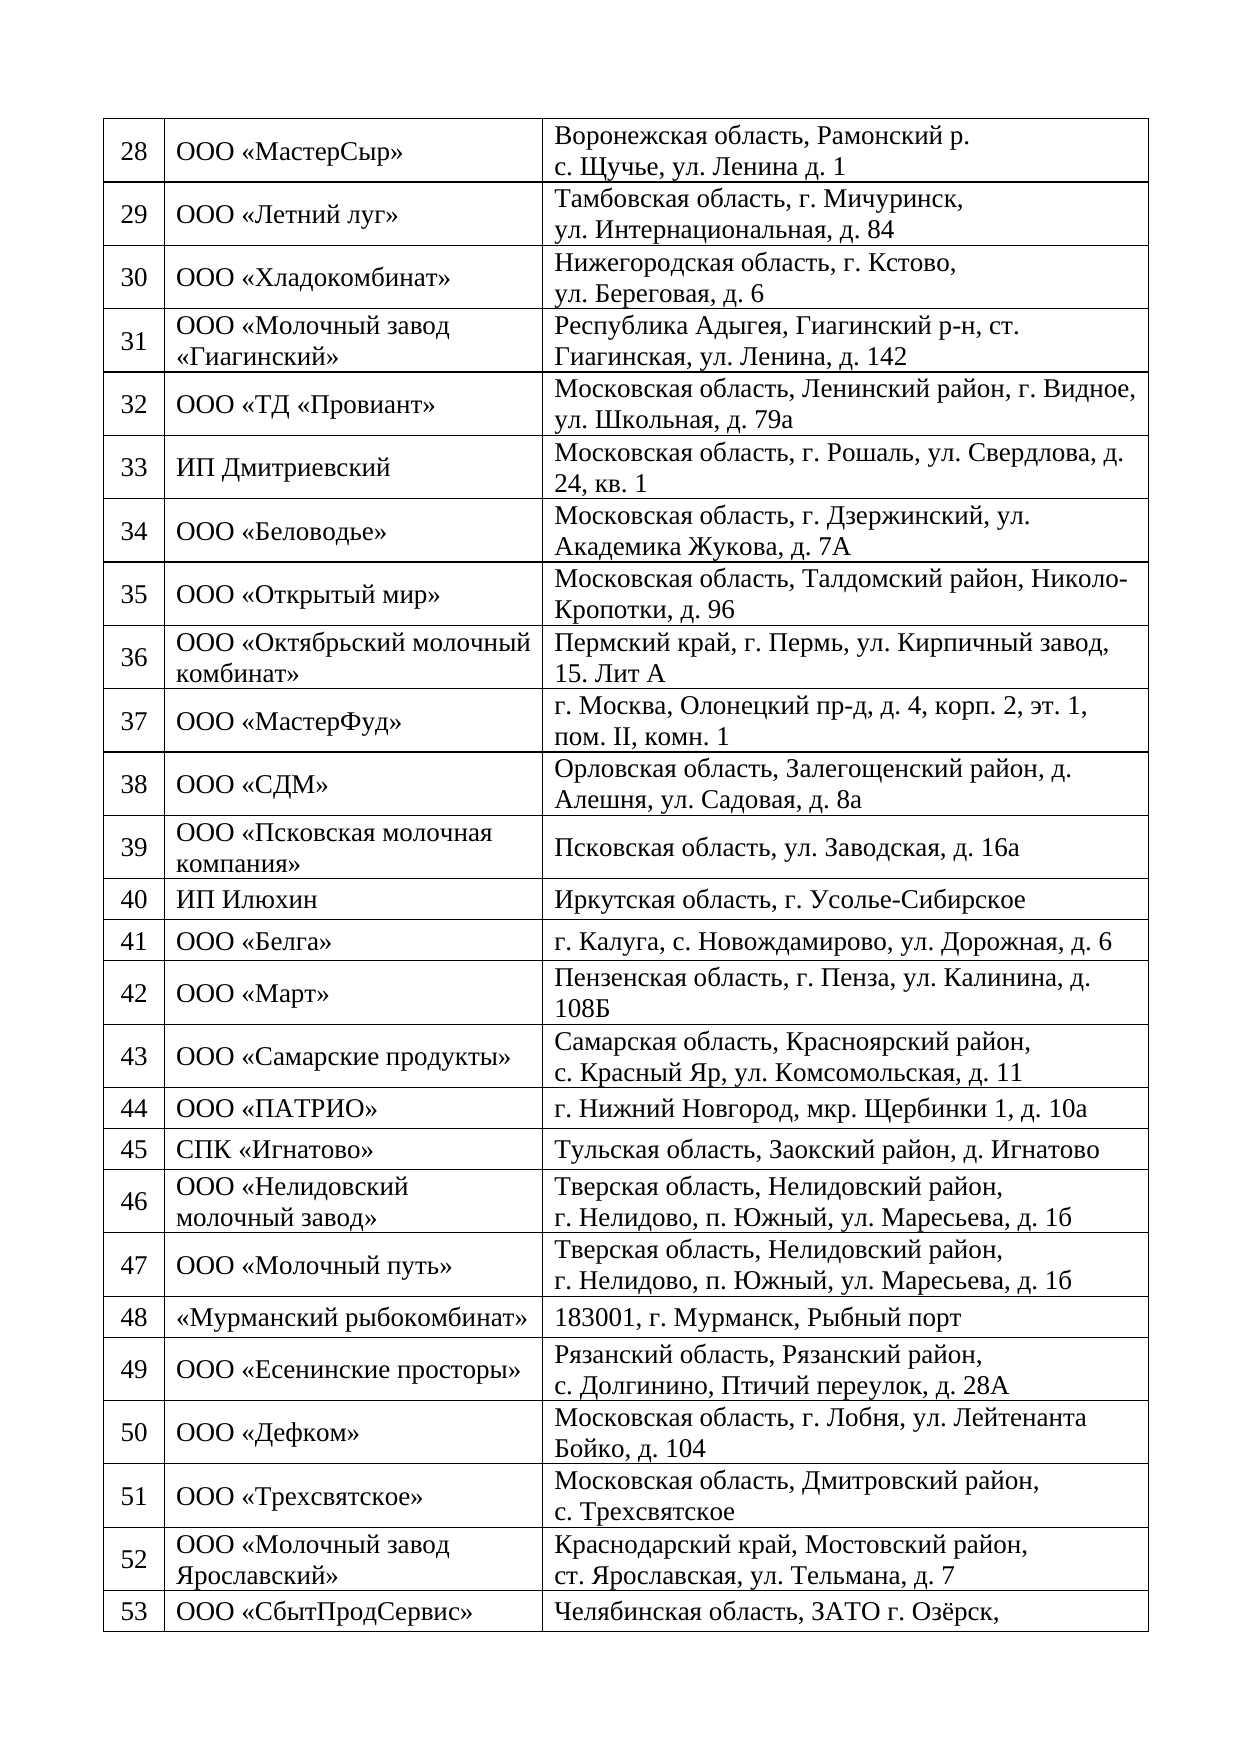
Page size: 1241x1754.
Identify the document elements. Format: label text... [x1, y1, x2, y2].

table_cell «Мурманский рыбокомбинат» [165, 1297, 542, 1337]
table_cell 48 [104, 1297, 164, 1337]
table_cell 36 [104, 626, 164, 688]
table_cell ООО «Март» [165, 961, 542, 1023]
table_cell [165, 1591, 542, 1631]
table_cell ООО «Самарские продукты» [165, 1025, 542, 1087]
table_cell Псковская область, ул. Заводская, д. 16а [543, 816, 1148, 878]
table_cell ООО «Открытый мир» [165, 563, 542, 625]
table_cell 33 [104, 436, 164, 498]
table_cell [543, 1591, 1148, 1631]
table_cell 32 [104, 373, 164, 435]
table_cell Пензенская область, г. Пенза, ул. Калинина, д. 108Б [543, 961, 1148, 1023]
table_cell Тверская область, Нелидовский район, г. Нелидово, п. Южный, ул. Маресьева, д. 1б [543, 1170, 1148, 1232]
table_cell Самарская область, Красноярский район, с. Красный Яр, ул. Комсомольская, д. 11 [543, 1025, 1148, 1087]
table_cell г. Нижний Новгород, мкр. Щербинки 1, д. 10а [543, 1088, 1148, 1128]
table_cell ООО «Нелидовский молочный завод» [165, 1170, 542, 1232]
table_cell ООО «Молочный завод Ярославский» [165, 1528, 542, 1590]
table_cell 183001, г. Мурманск, Рыбный порт [543, 1297, 1148, 1337]
table_cell Республика Адыгея, Гиагинский р-н, ст. Гиагинская, ул. Ленина, д. 142 [543, 309, 1148, 371]
table_cell 40 [104, 879, 164, 919]
table_cell ООО «СДМ» [165, 753, 542, 815]
table_cell ООО «Беловодье» [165, 499, 542, 561]
table_cell ООО «Белга» [165, 920, 542, 960]
table_cell 45 [104, 1129, 164, 1169]
table_cell 51 [104, 1464, 164, 1527]
table_cell Московская область, г. Лобня, ул. Лейтенанта Бойко, д. 104 [543, 1401, 1148, 1463]
table_cell г. Калуга, с. Новождамирово, ул. Дорожная, д. 6 [543, 920, 1148, 960]
table_cell 28 [104, 119, 164, 181]
table_cell 53 [104, 1591, 164, 1631]
table_cell ООО «Дефком» [165, 1401, 542, 1463]
table_cell СПК «Игнатово» [165, 1129, 542, 1169]
table_cell 42 [104, 961, 164, 1023]
table_cell ООО «ПАТРИО» [165, 1088, 542, 1128]
table_cell Тульская область, Заокский район, д. Игнатово [543, 1129, 1148, 1169]
table_cell Иркутская область, г. Усолье-Сибирское [543, 879, 1148, 919]
table_cell 30 [104, 246, 164, 308]
table_cell ООО «МастерСыр» [165, 119, 542, 181]
table_cell ООО «Октябрьский молочный комбинат» [165, 626, 542, 688]
table_cell 37 [104, 689, 164, 751]
table_cell Тамбовская область, г. Мичуринск, ул. Интернациональная, д. 84 [543, 183, 1148, 245]
table_cell Нижегородская область, г. Кстово, ул. Береговая, д. 6 [543, 246, 1148, 308]
table_cell 38 [104, 753, 164, 815]
table_cell 41 [104, 920, 164, 960]
table_cell ИП Илюхин [165, 879, 542, 919]
table_cell Московская область, г. Дзержинский, ул. Академика Жукова, д. 7А [543, 499, 1148, 561]
table_cell Московская область, г. Рошаль, ул. Свердлова, д. 24, кв. 1 [543, 436, 1148, 498]
table_cell Воронежская область, Рамонский р. с. Щучье, ул. Ленина д. 1 [543, 119, 1148, 181]
table_cell г. Москва, Олонецкий пр-д, д. 4, корп. 2, эт. 1, пом. II, комн. 1 [543, 689, 1148, 751]
table_cell 47 [104, 1233, 164, 1296]
table_cell Краснодарский край, Мостовский район, ст. Ярославская, ул. Тельмана, д. 7 [543, 1528, 1148, 1590]
table_cell 50 [104, 1401, 164, 1463]
table_cell ООО «Трехсвятское» [165, 1464, 542, 1527]
table_cell 44 [104, 1088, 164, 1128]
table_cell 52 [104, 1528, 164, 1590]
table_cell ООО «Псковская молочная компания» [165, 816, 542, 878]
table_cell 29 [104, 183, 164, 245]
table_cell ООО «Летний луг» [165, 183, 542, 245]
table_cell 31 [104, 309, 164, 371]
table_cell ИП Дмитриевский [165, 436, 542, 498]
table_cell 49 [104, 1338, 164, 1400]
table_cell 34 [104, 499, 164, 561]
table_cell ООО «Хладокомбинат» [165, 246, 542, 308]
table_cell Московская область, Дмитровский район, с. Трехсвятское [543, 1464, 1148, 1527]
table_cell 43 [104, 1025, 164, 1087]
table_cell ООО «ТД «Провиант» [165, 373, 542, 435]
table_cell ООО «Есенинские просторы» [165, 1338, 542, 1400]
table_cell Тверская область, Нелидовский район, г. Нелидово, п. Южный, ул. Маресьева, д. 1б [543, 1233, 1148, 1296]
table_cell 39 [104, 816, 164, 878]
table_cell Московская область, Талдомский район, Николо-Кропотки, д. 96 [543, 563, 1148, 625]
table_cell Рязанский область, Рязанский район, с. Долгинино, Птичий переулок, д. 28А [543, 1338, 1148, 1400]
table_cell ООО «Молочный завод «Гиагинский» [165, 309, 542, 371]
table_cell Пермский край, г. Пермь, ул. Кирпичный завод, 15. Лит А [543, 626, 1148, 688]
table_cell ООО «Молочный путь» [165, 1233, 542, 1296]
table_cell 35 [104, 563, 164, 625]
table_cell Московская область, Ленинский район, г. Видное, ул. Школьная, д. 79а [543, 373, 1148, 435]
table_cell Орловская область, Залегощенский район, д. Алешня, ул. Садовая, д. 8а [543, 753, 1148, 815]
table_cell 46 [104, 1170, 164, 1232]
table_cell ООО «МастерФуд» [165, 689, 542, 751]
